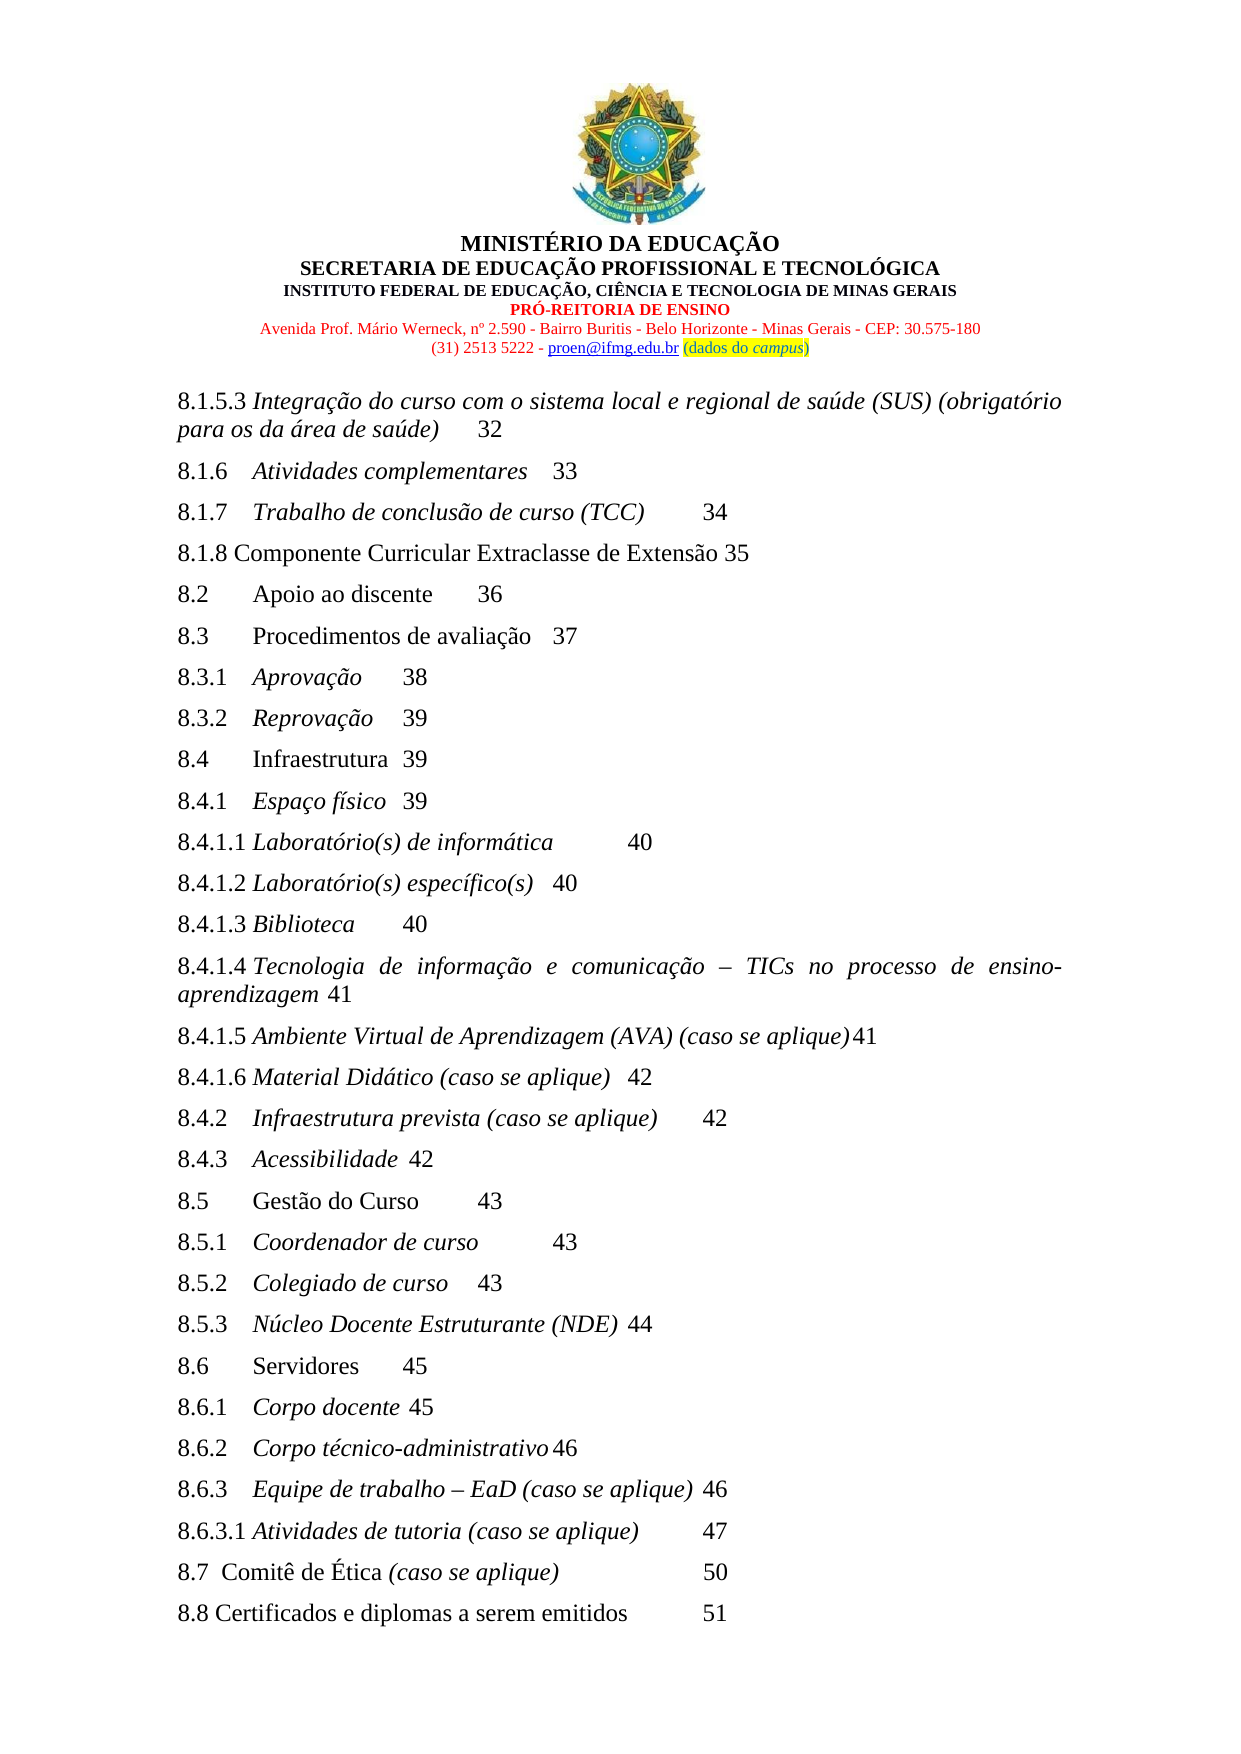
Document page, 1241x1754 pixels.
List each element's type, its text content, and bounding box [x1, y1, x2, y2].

text 8.6.1 Corpo docente 45 [177, 1392, 1063, 1421]
text 8.3 Procedimentos de avaliação 37 [177, 621, 1063, 649]
text 8.3.1 Aprovação 38 [177, 662, 1063, 691]
text 8.1.5.3 Integração do curso com o sistema local e regional de saúde (SUS) (obrigatório para os da área de saúde) 32 [177, 386, 1063, 443]
text 8.6.3.1 Atividades de tutoria (caso se aplique) 47 [177, 1516, 1063, 1544]
text 8.4.1 Espaço físico 39 [177, 786, 1063, 814]
text 8.3.2 Reprovação 39 [177, 703, 1063, 732]
text 8.4.1.5 Ambiente Virtual de Aprendizagem (AVA) (caso se aplique) 41 [177, 1021, 1063, 1049]
text 8.2 Apoio ao discente 36 [177, 579, 1063, 608]
text 8.1.8 Componente Curricular Extraclasse de Extensão 35 [177, 538, 1063, 567]
text 8.1.6 Atividades complementares 33 [177, 456, 1063, 484]
text 8.4.1.4 Tecnologia de informação e comunicação – TICs no processo de ensino-aprendizagem 41 [177, 951, 1063, 1008]
text 8.5.1 Coordenador de curso 43 [177, 1227, 1063, 1256]
text 8.6 Servidores 45 [177, 1351, 1063, 1379]
text 8.1.7 Trabalho de conclusão de curso (TCC) 34 [177, 497, 1063, 526]
text 8.4.1.1 Laboratório(s) de informática 40 [177, 827, 1063, 856]
text 8.4.1.3 Biblioteca 40 [177, 909, 1063, 938]
text 8.4.1.6 Material Didático (caso se aplique) 42 [177, 1062, 1063, 1091]
text 8.4.2 Infraestrutura prevista (caso se aplique) 42 [177, 1103, 1063, 1132]
text 8.5.2 Colegiado de curso 43 [177, 1268, 1063, 1297]
text 8.8 Certificados e diplomas a serem emitidos 51 [177, 1598, 1063, 1627]
text 8.5 Gestão do Curso 43 [177, 1186, 1063, 1214]
text 8.4 Infraestrutura 39 [177, 744, 1063, 773]
text 8.4.1.2 Laboratório(s) específico(s) 40 [177, 868, 1063, 897]
picture [572, 83, 706, 225]
text 8.6.2 Corpo técnico-administrativo 46 [177, 1433, 1063, 1462]
text 8.4.3 Acessibilidade 42 [177, 1144, 1063, 1173]
text 8.6.3 Equipe de trabalho – EaD (caso se aplique) 46 [177, 1474, 1063, 1503]
text 8.7 Comitê de Ética (caso se aplique) 50 [177, 1557, 1063, 1586]
text 8.5.3 Núcleo Docente Estruturante (NDE) 44 [177, 1309, 1063, 1338]
